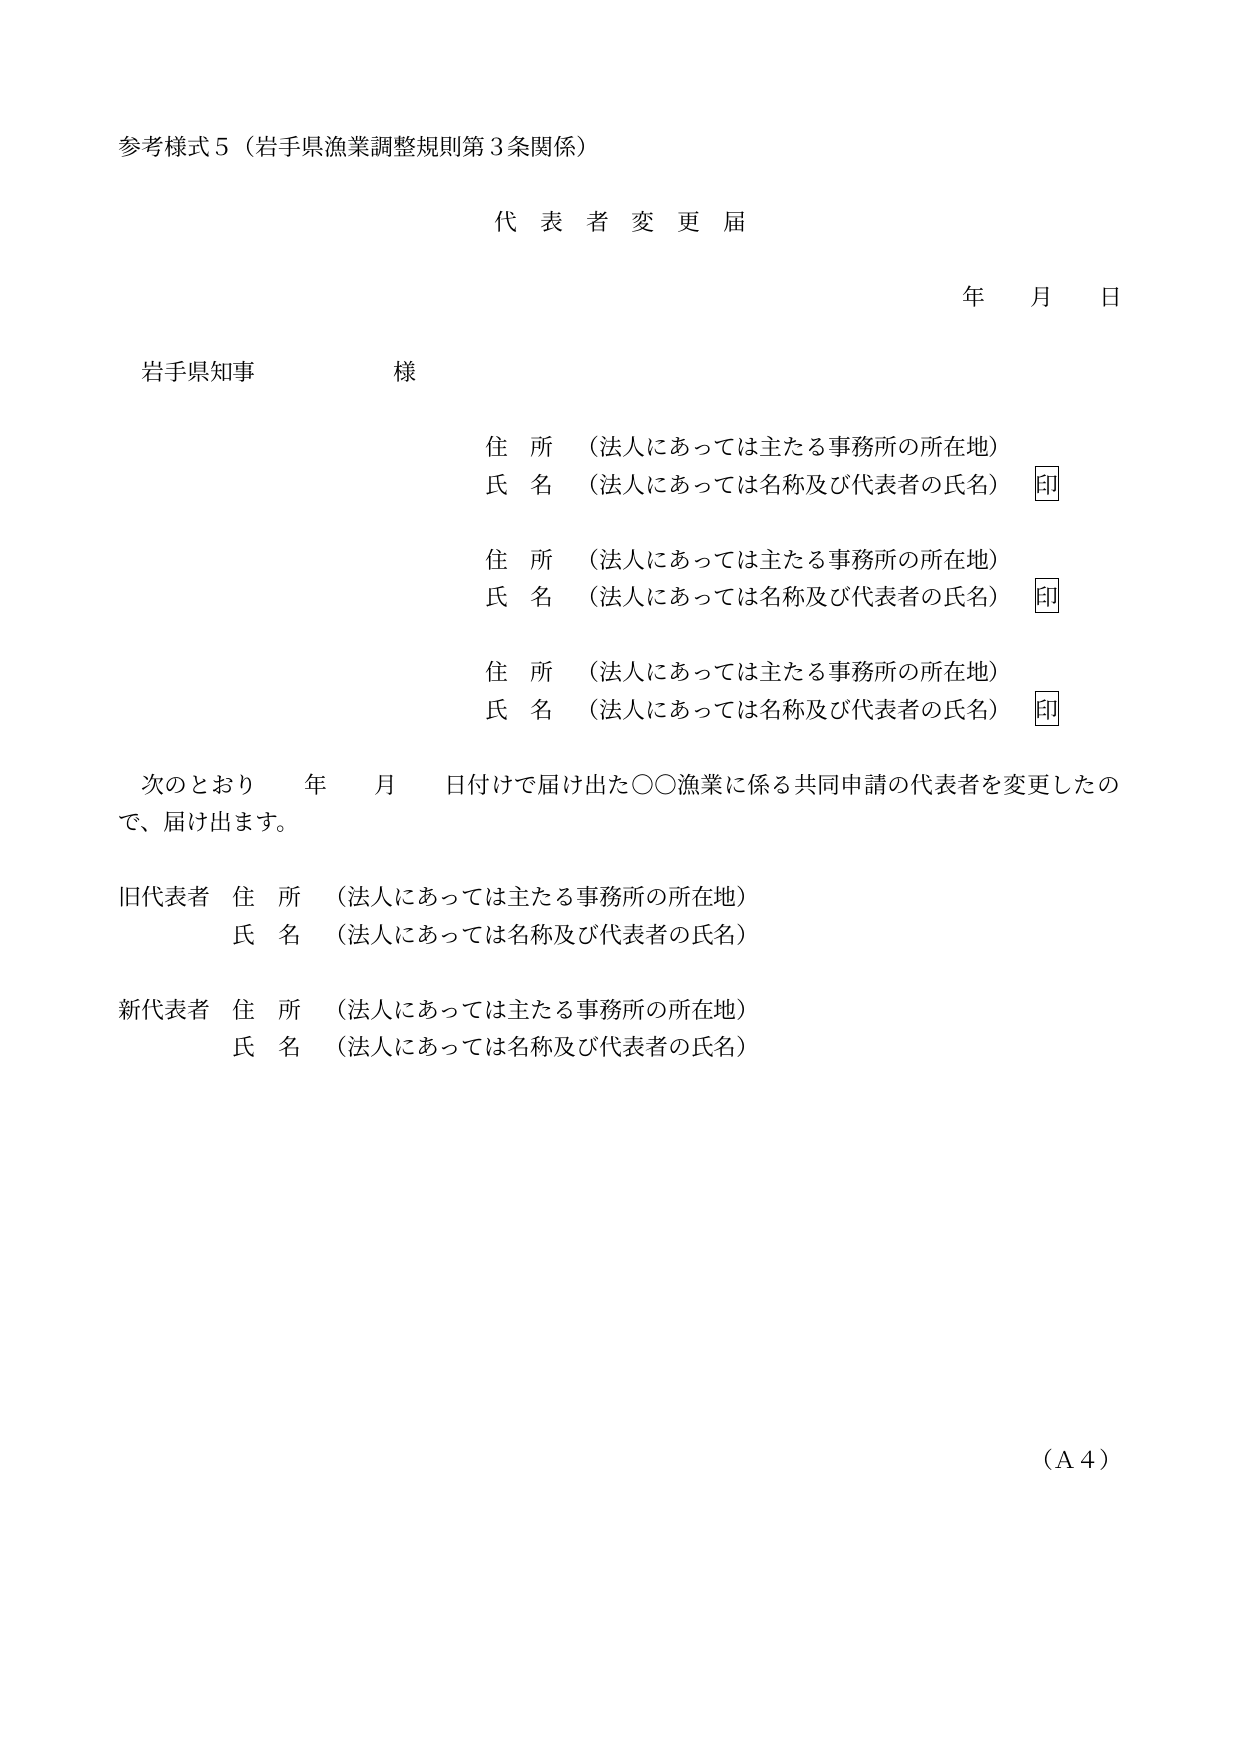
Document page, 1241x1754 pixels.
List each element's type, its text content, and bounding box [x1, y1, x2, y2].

text 住 所 （法人にあっては主たる事務所の所在地） [118, 652, 1122, 689]
text 岩手県知事 様 [118, 352, 1122, 389]
text 氏 名 （法人にあっては名称及び代表者の氏名）印 [118, 1027, 1122, 1064]
text 氏 名 （法人にあっては名称及び代表者の氏名）印 [118, 914, 1122, 952]
text 次のとおり 年 月 日付けで届け出た○○漁業に係る共同申請の代表者を変更したので、届け出ます。 [118, 764, 1122, 839]
text 氏 名 （法人にあっては名称及び代表者の氏名） 印印 [118, 689, 1122, 727]
text 氏 名 （法人にあっては名称及び代表者の氏名） 印印 [118, 464, 1122, 502]
text （Ａ４） [118, 1439, 1122, 1477]
text 年 月 日 [118, 277, 1122, 314]
text 新代表者 住 所 （法人にあっては主たる事務所の所在地） [118, 989, 1122, 1027]
text 旧代表者 住 所 （法人にあっては主たる事務所の所在地） [118, 877, 1122, 914]
text 住 所 （法人にあっては主たる事務所の所在地） [118, 539, 1122, 577]
text 参考様式５（岩手県漁業調整規則第３条関係） [118, 127, 1122, 164]
text 氏 名 （法人にあっては名称及び代表者の氏名） 印印 [118, 577, 1122, 614]
text 住 所 （法人にあっては主たる事務所の所在地） [118, 427, 1122, 464]
text 代 表 者 変 更 届 [118, 202, 1122, 239]
